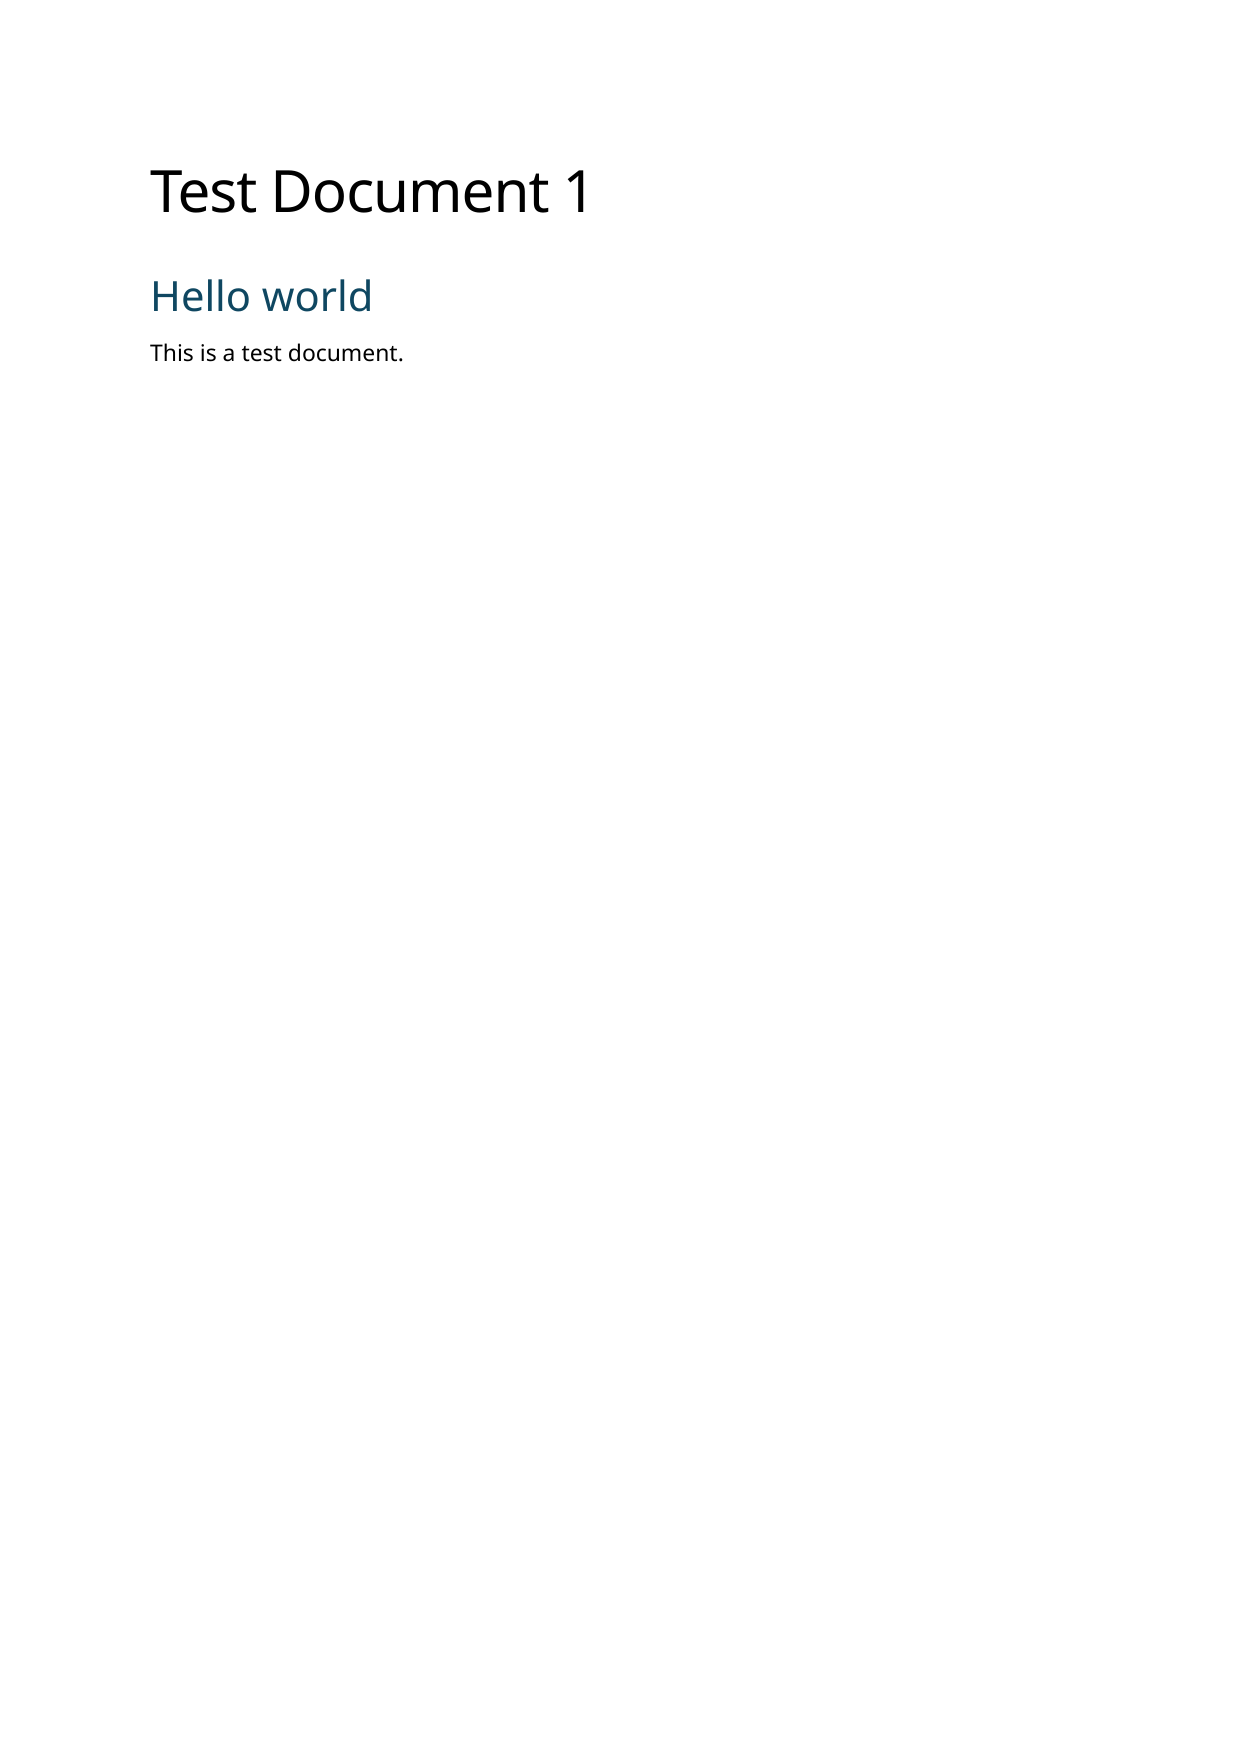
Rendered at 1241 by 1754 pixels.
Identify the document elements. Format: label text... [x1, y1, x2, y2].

subtitle Hello world [150, 267, 1090, 324]
title Test Document 1 [150, 150, 1090, 229]
text This is a test document. [150, 337, 1090, 368]
